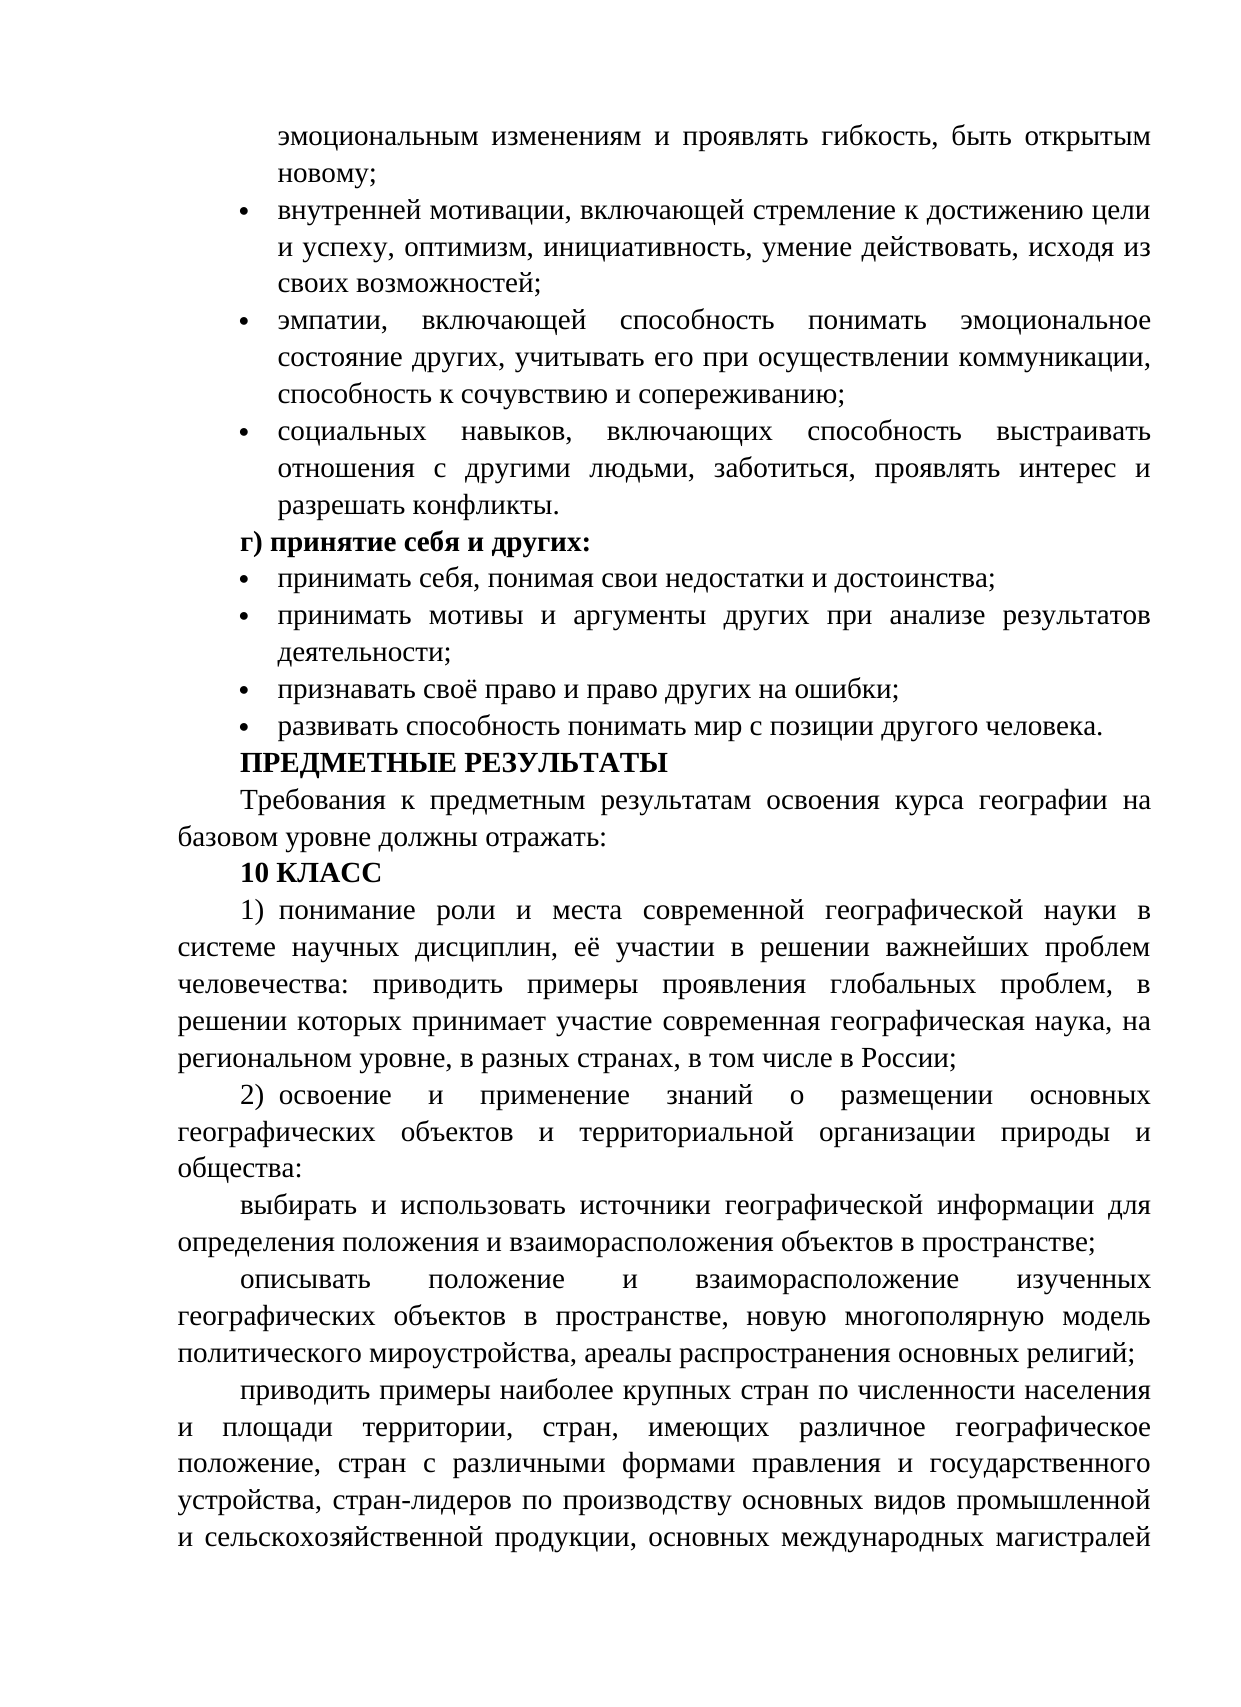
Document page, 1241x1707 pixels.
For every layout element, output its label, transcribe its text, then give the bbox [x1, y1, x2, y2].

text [177, 1372, 1152, 1553]
text выбирать и использовать источники географической информации для определения положения и взаиморасположения объектов в пространстве; [177, 1187, 1152, 1258]
list эмпатии, включающей способность понимать эмоциональное состояние других, учитывать его при осуществлении коммуникации, способность к сочувствию и сопереживанию; [240, 302, 1152, 410]
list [240, 118, 1152, 188]
list развивать способность понимать мир с позиции другого человека. [240, 708, 1152, 742]
text Требования к предметным результатам освоения курса географии на базовом уровне должны отражать: [177, 782, 1152, 852]
text описывать положение и взаиморасположение изученных географических объектов в пространстве, новую многополярную модель политического мироустройства, ареалы распространения основных религий; [177, 1261, 1152, 1368]
text ПРЕДМЕТНЫЕ РЕЗУЛЬТАТЫ [177, 745, 1152, 778]
text 2) освоение и применение знаний о размещении основных географических объектов и территориальной организации природы и общества: [177, 1077, 1152, 1184]
list социальных навыков, включающих способность выстраивать отношения с другими людьми, заботиться, проявлять интерес и разрешать конфликты. [240, 413, 1152, 520]
list признавать своё право и право других на ошибки; [240, 671, 1152, 705]
text 1) понимание роли и места современной географической науки в системе научных дисциплин, её участии в решении важнейших проблем человечества: приводить примеры проявления глобальных проблем, в решении которых принимает участие современная географическая наука, на региональном уровне, в разных странах, в том числе в России; [177, 892, 1152, 1073]
text 10 КЛАСС [177, 856, 1152, 889]
list внутренней мотивации, включающей стремление к достижению цели и успеху, оптимизм, инициативность, умение действовать, исходя из своих возможностей; [240, 192, 1152, 299]
list принимать себя, понимая свои недостатки и достоинства; [240, 561, 1152, 594]
list принимать мотивы и аргументы других при анализе результатов деятельности; [240, 597, 1152, 668]
text г) принятие себя и других: [177, 524, 1152, 557]
